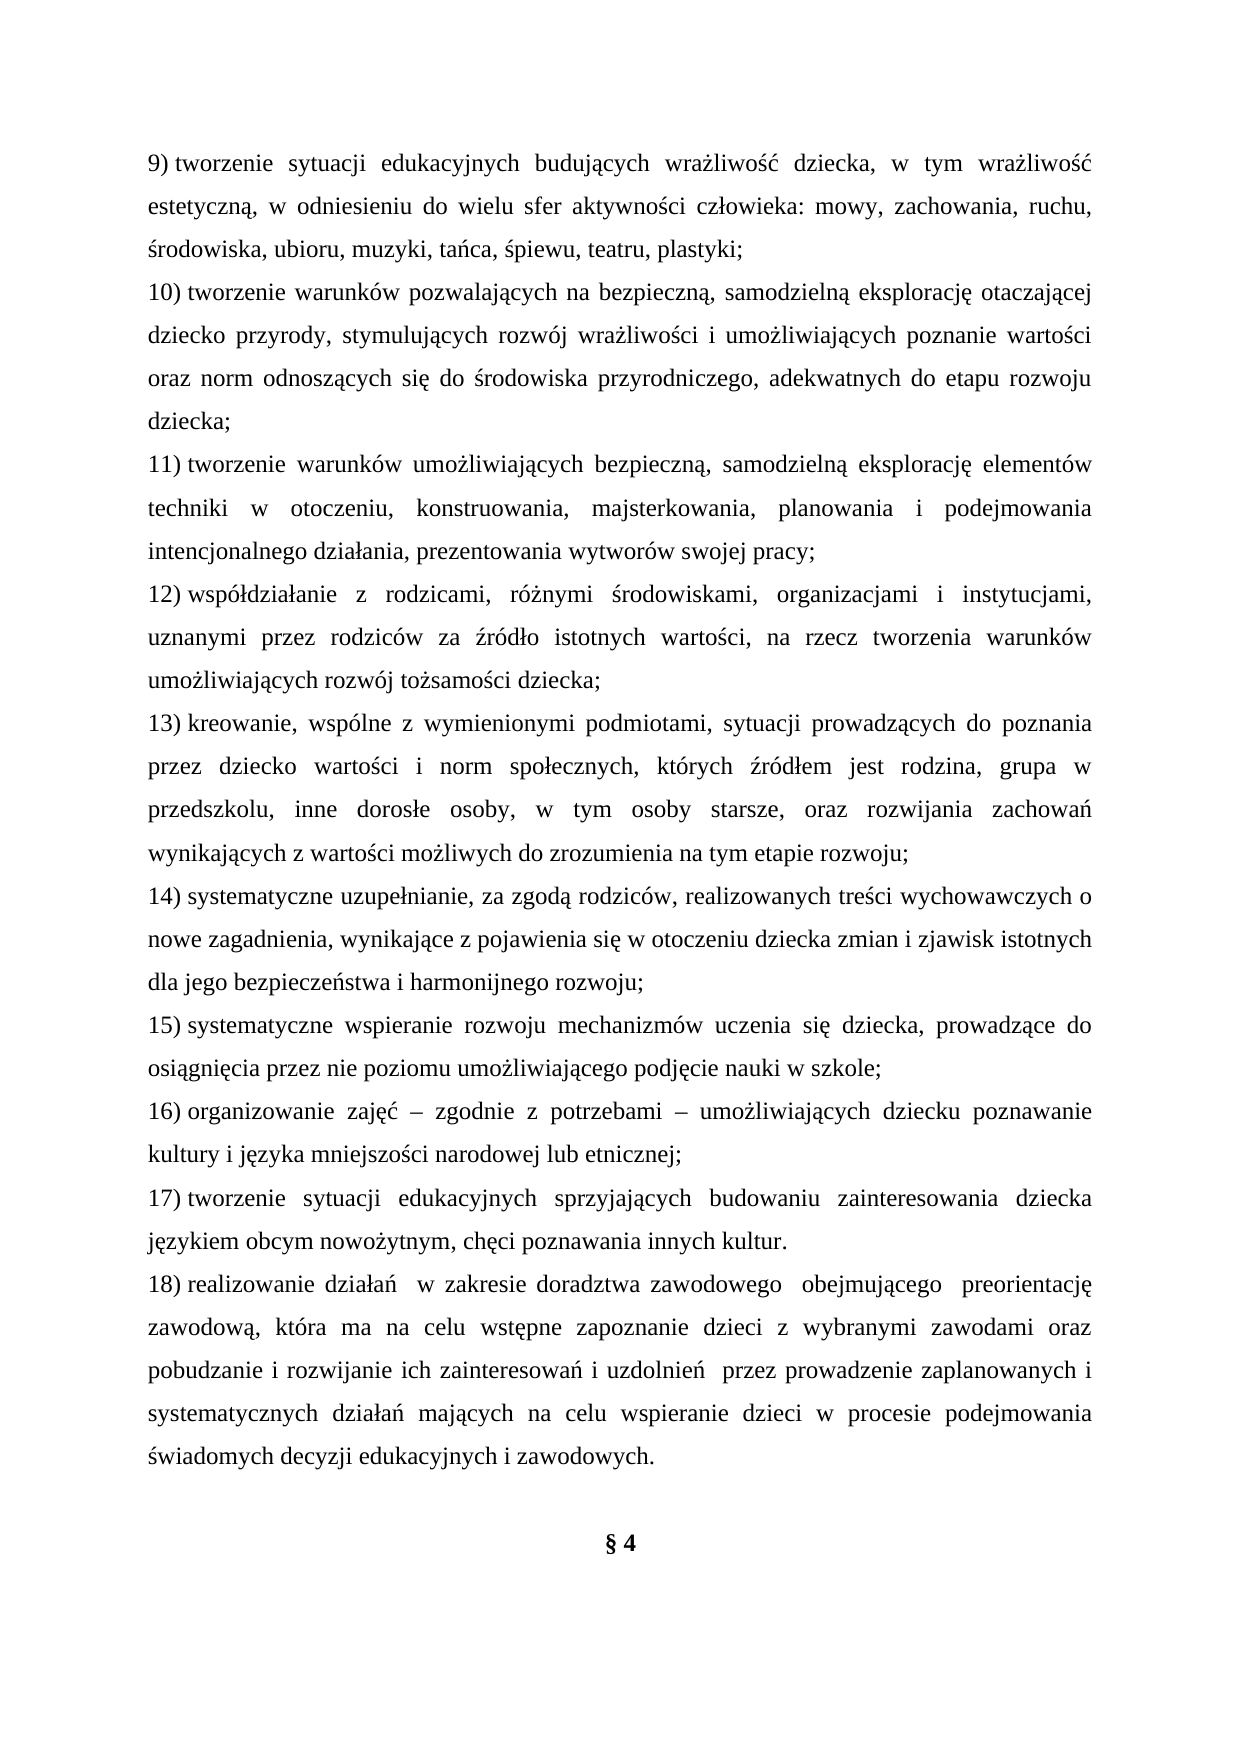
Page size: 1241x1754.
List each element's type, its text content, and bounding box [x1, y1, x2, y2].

list systematyczne uzupełnianie, za zgodą rodziców, realizowanych treści wychowawczych o nowe zagadnienia, wynikające z pojawienia się w otoczeniu dziecka zmian i zjawisk istotnych dla jego bezpieczeństwa i harmonijnego rozwoju; [148, 881, 1093, 996]
list tworzenie warunków umożliwiających bezpieczną, samodzielną eksplorację elementów techniki w otoczeniu, konstruowania, majsterkowania, planowania i podejmowania intencjonalnego działania, prezentowania wytworów swojej pracy; [148, 449, 1093, 564]
list organizowanie zajęć – zgodnie z potrzebami – umożliwiających dziecku poznawanie kultury i języka mniejszości narodowej lub etnicznej; [148, 1096, 1093, 1168]
list tworzenie sytuacji edukacyjnych sprzyjających budowaniu zainteresowania dziecka językiem obcym nowożytnym, chęci poznawania innych kultur. [148, 1183, 1093, 1254]
list tworzenie warunków pozwalających na bezpieczną, samodzielną eksplorację otaczającej dziecko przyrody, stymulujących rozwój wrażliwości i umożliwiających poznanie wartości oraz norm odnoszących się do środowiska przyrodniczego, adekwatnych do etapu rozwoju dziecka; [148, 277, 1093, 435]
text § 4 [148, 1528, 1093, 1556]
list współdziałanie z rodzicami, różnymi środowiskami, organizacjami i instytucjami, uznanymi przez rodziców za źródło istotnych wartości, na rzecz tworzenia warunków umożliwiających rozwój tożsamości dziecka; [148, 579, 1093, 694]
list systematyczne wspieranie rozwoju mechanizmów uczenia się dziecka, prowadzące do osiągnięcia przez nie poziomu umożliwiającego podjęcie nauki w szkole; [148, 1010, 1093, 1082]
list realizowanie działań w zakresie doradztwa zawodowego obejmującego preorientację zawodową, która ma na celu wstępne zapoznanie dzieci z wybranymi zawodami oraz pobudzanie i rozwijanie ich zainteresowań i uzdolnień przez prowadzenie zaplanowanych i systematycznych działań mających na celu wspieranie dzieci w procesie podejmowania świadomych decyzji edukacyjnych i zawodowych. [148, 1269, 1093, 1470]
list tworzenie sytuacji edukacyjnych budujących wrażliwość dziecka, w tym wrażliwość estetyczną, w odniesieniu do wielu sfer aktywności człowieka: mowy, zachowania, ruchu, środowiska, ubioru, muzyki, tańca, śpiewu, teatru, plastyki; [148, 148, 1093, 263]
list kreowanie, wspólne z wymienionymi podmiotami, sytuacji prowadzących do poznania przez dziecko wartości i norm społecznych, których źródłem jest rodzina, grupa w przedszkolu, inne dorosłe osoby, w tym osoby starsze, oraz rozwijania zachowań wynikających z wartości możliwych do zrozumienia na tym etapie rozwoju; [148, 708, 1093, 866]
